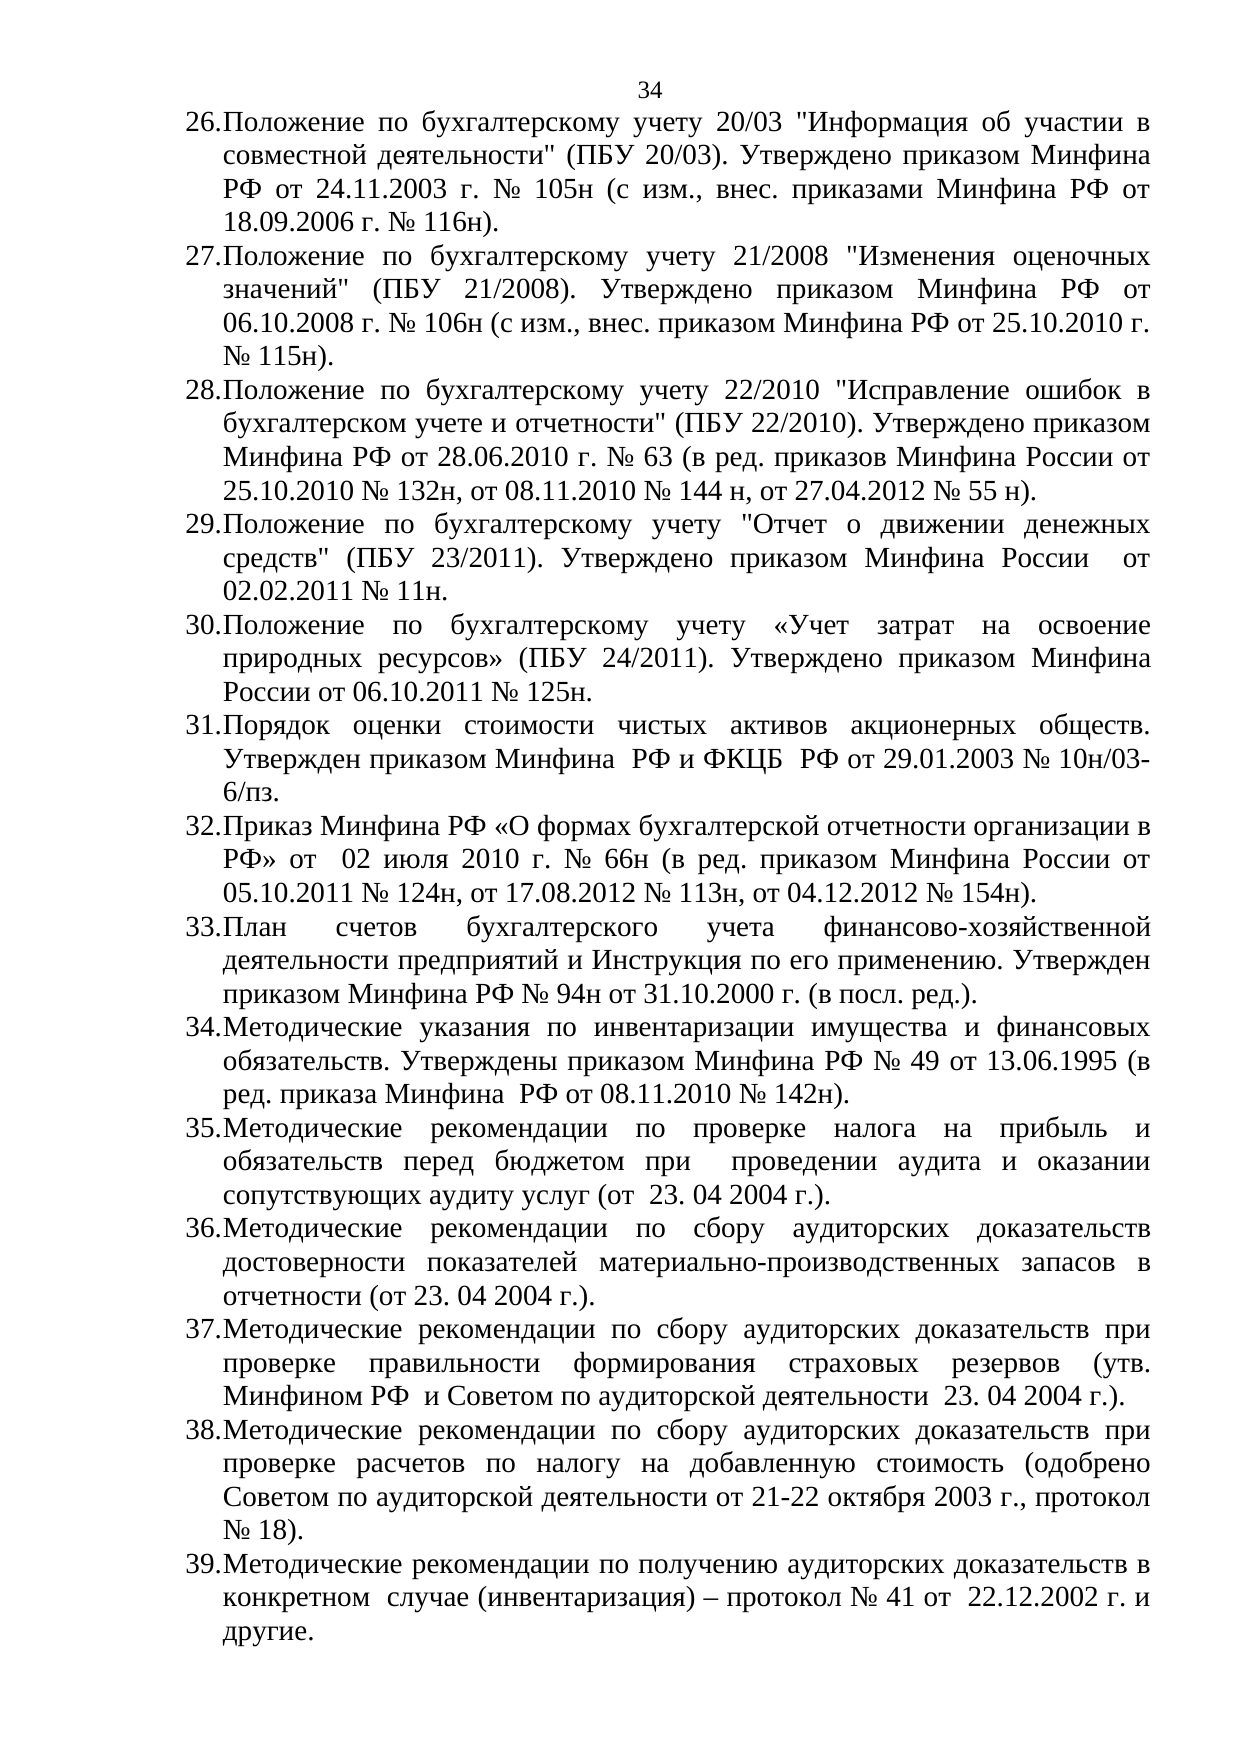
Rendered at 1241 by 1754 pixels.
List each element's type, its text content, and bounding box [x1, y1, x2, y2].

list Положение по бухгалтерскому учету «Учет затрат на освоение природных ресурсов» (ПБУ 24/2011). Утверждено приказом Минфина России от 06.10.2011 № 125н. [185, 607, 1152, 707]
list Положение по бухгалтерскому учету 22/2010 "Исправление ошибок в бухгалтерском учете и отчетности" (ПБУ 22/2010). Утверждено приказом Минфина РФ от 28.06.2010 г. № 63 (в ред. приказов Минфина России от 25.10.2010 № 132н, от 08.11.2010 № 144 н, от 27.04.2012 № 55 н). [185, 372, 1152, 506]
list Порядок оценки стоимости чистых активов акционерных обществ. Утвержден приказом Минфина РФ и ФКЦБ РФ от 29.01.2003 № 10н/03-6/пз. [185, 707, 1152, 808]
list Методические рекомендации по сбору аудиторских доказательств достоверности показателей материально-производственных запасов в отчетности (от 23. 04 2004 г.). [185, 1211, 1152, 1311]
list Положение по бухгалтерскому учету "Отчет о движении денежных средств" (ПБУ 23/2011). Утверждено приказом Минфина России от 02.02.2011 № 11н. [185, 506, 1152, 607]
list Методические рекомендации по получению аудиторских доказательств в конкретном случае (инвентаризация) – протокол № 41 от 22.12.2002 г. и другие. [185, 1546, 1152, 1647]
list Приказ Минфина РФ «О формах бухгалтерской отчетности организации в РФ» от 02 июля 2010 г. № 66н (в ред. приказом Минфина России от 05.10.2011 № 124н, от 17.08.2012 № 113н, от 04.12.2012 № 154н). [185, 808, 1152, 909]
list Положение по бухгалтерскому учету 20/03 "Информация об участии в совместной деятельности" (ПБУ 20/03). Утверждено приказом Минфина РФ от 24.11.2003 г. № 105н (с изм., внес. приказами Минфина РФ от 18.09.2006 г. № 116н). [185, 104, 1152, 238]
list Методические рекомендации по проверке налога на прибыль и обязательств перед бюджетом при проведении аудита и оказании сопутствующих аудиту услуг (от 23. 04 2004 г.). [185, 1110, 1152, 1211]
list Положение по бухгалтерскому учету 21/2008 "Изменения оценочных значений" (ПБУ 21/2008). Утверждено приказом Минфина РФ от 06.10.2008 г. № 106н (с изм., внес. приказом Минфина РФ от 25.10.2010 г. № 115н). [185, 238, 1152, 372]
list План счетов бухгалтерского учета финансово-хозяйственной деятельности предприятий и Инструкция по его применению. Утвержден приказом Минфина РФ № 94н от 31.10.2000 г. (в посл. ред.). [185, 909, 1152, 1009]
list Методические рекомендации по сбору аудиторских доказательств при проверке расчетов по налогу на добавленную стоимость (одобрено Советом по аудиторской деятельности от 21-22 октября 2003 г., протокол № 18). [185, 1412, 1152, 1546]
list Методические указания по инвентаризации имущества и финансовых обязательств. Утверждены приказом Минфина РФ № 49 от 13.06.1995 (в ред. приказа Минфина РФ от 08.11.2010 № 142н). [185, 1009, 1152, 1110]
list Методические рекомендации по сбору аудиторских доказательств при проверке правильности формирования страховых резервов (утв. Минфином РФ и Советом по аудиторской деятельности 23. 04 2004 г.). [185, 1311, 1152, 1412]
